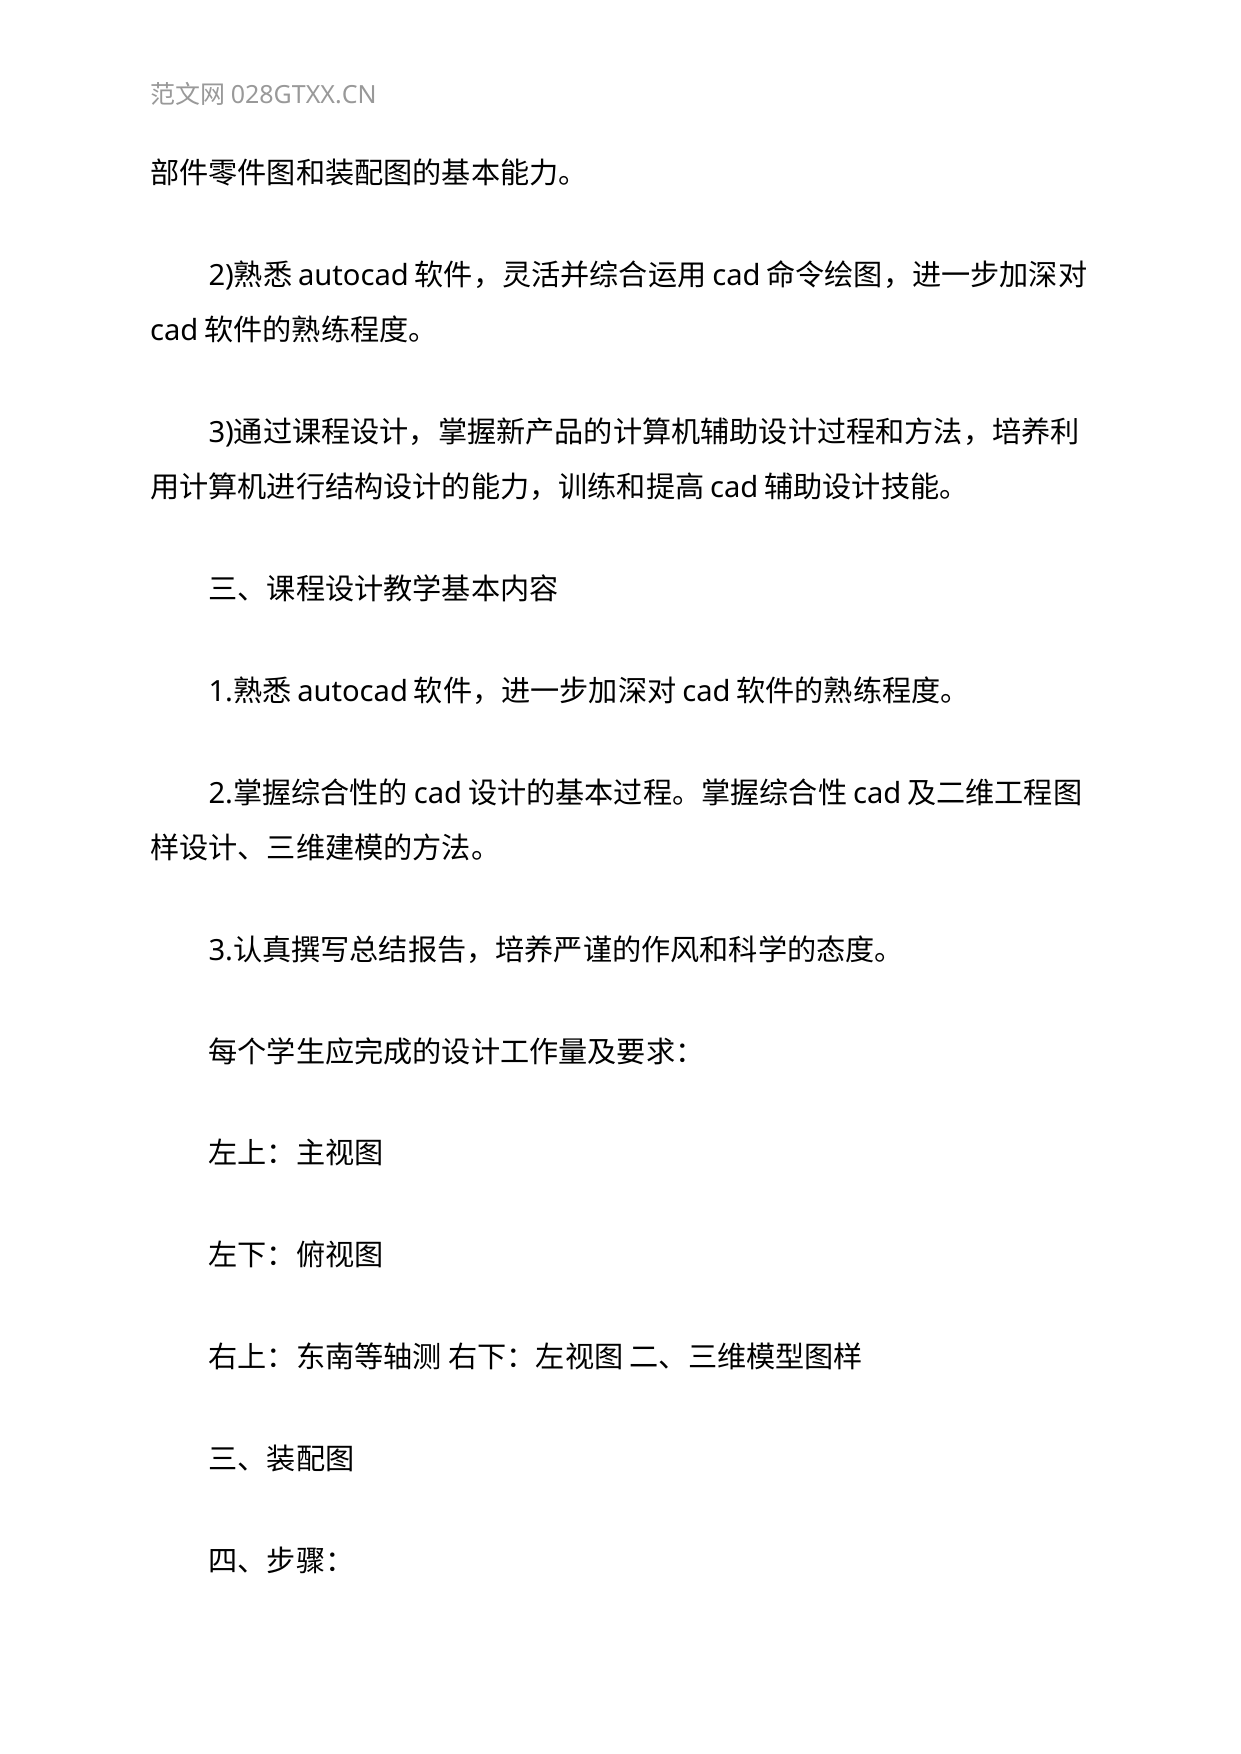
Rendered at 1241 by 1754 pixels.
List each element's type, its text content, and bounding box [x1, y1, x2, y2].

text 左上：主视图 [150, 1130, 1090, 1172]
text 三、装配图 [150, 1435, 1090, 1478]
text 3)通过课程设计，掌握新产品的计算机辅助设计过程和方法，培养利用计算机进行结构设计的能力，训练和提高cad辅助设计技能。 [150, 409, 1090, 506]
text 四、步骤： [150, 1537, 1090, 1579]
text 每个学生应完成的设计工作量及要求： [150, 1028, 1090, 1071]
text 2.掌握综合性的cad设计的基本过程。掌握综合性cad及二维工程图样设计、三维建模的方法。 [150, 769, 1090, 867]
text 三、课程设计教学基本内容 [150, 566, 1090, 608]
text 2)熟悉autocad软件，灵活并综合运用cad命令绘图，进一步加深对cad软件的熟练程度。 [150, 252, 1090, 349]
text 右上：东南等轴测 右下：左视图 二、三维模型图样 [150, 1333, 1090, 1376]
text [150, 150, 1090, 192]
text 1.熟悉autocad软件，进一步加深对cad软件的熟练程度。 [150, 667, 1090, 710]
text 左下：俯视图 [150, 1232, 1090, 1274]
text 3.认真撰写总结报告，培养严谨的作风和科学的态度。 [150, 926, 1090, 969]
